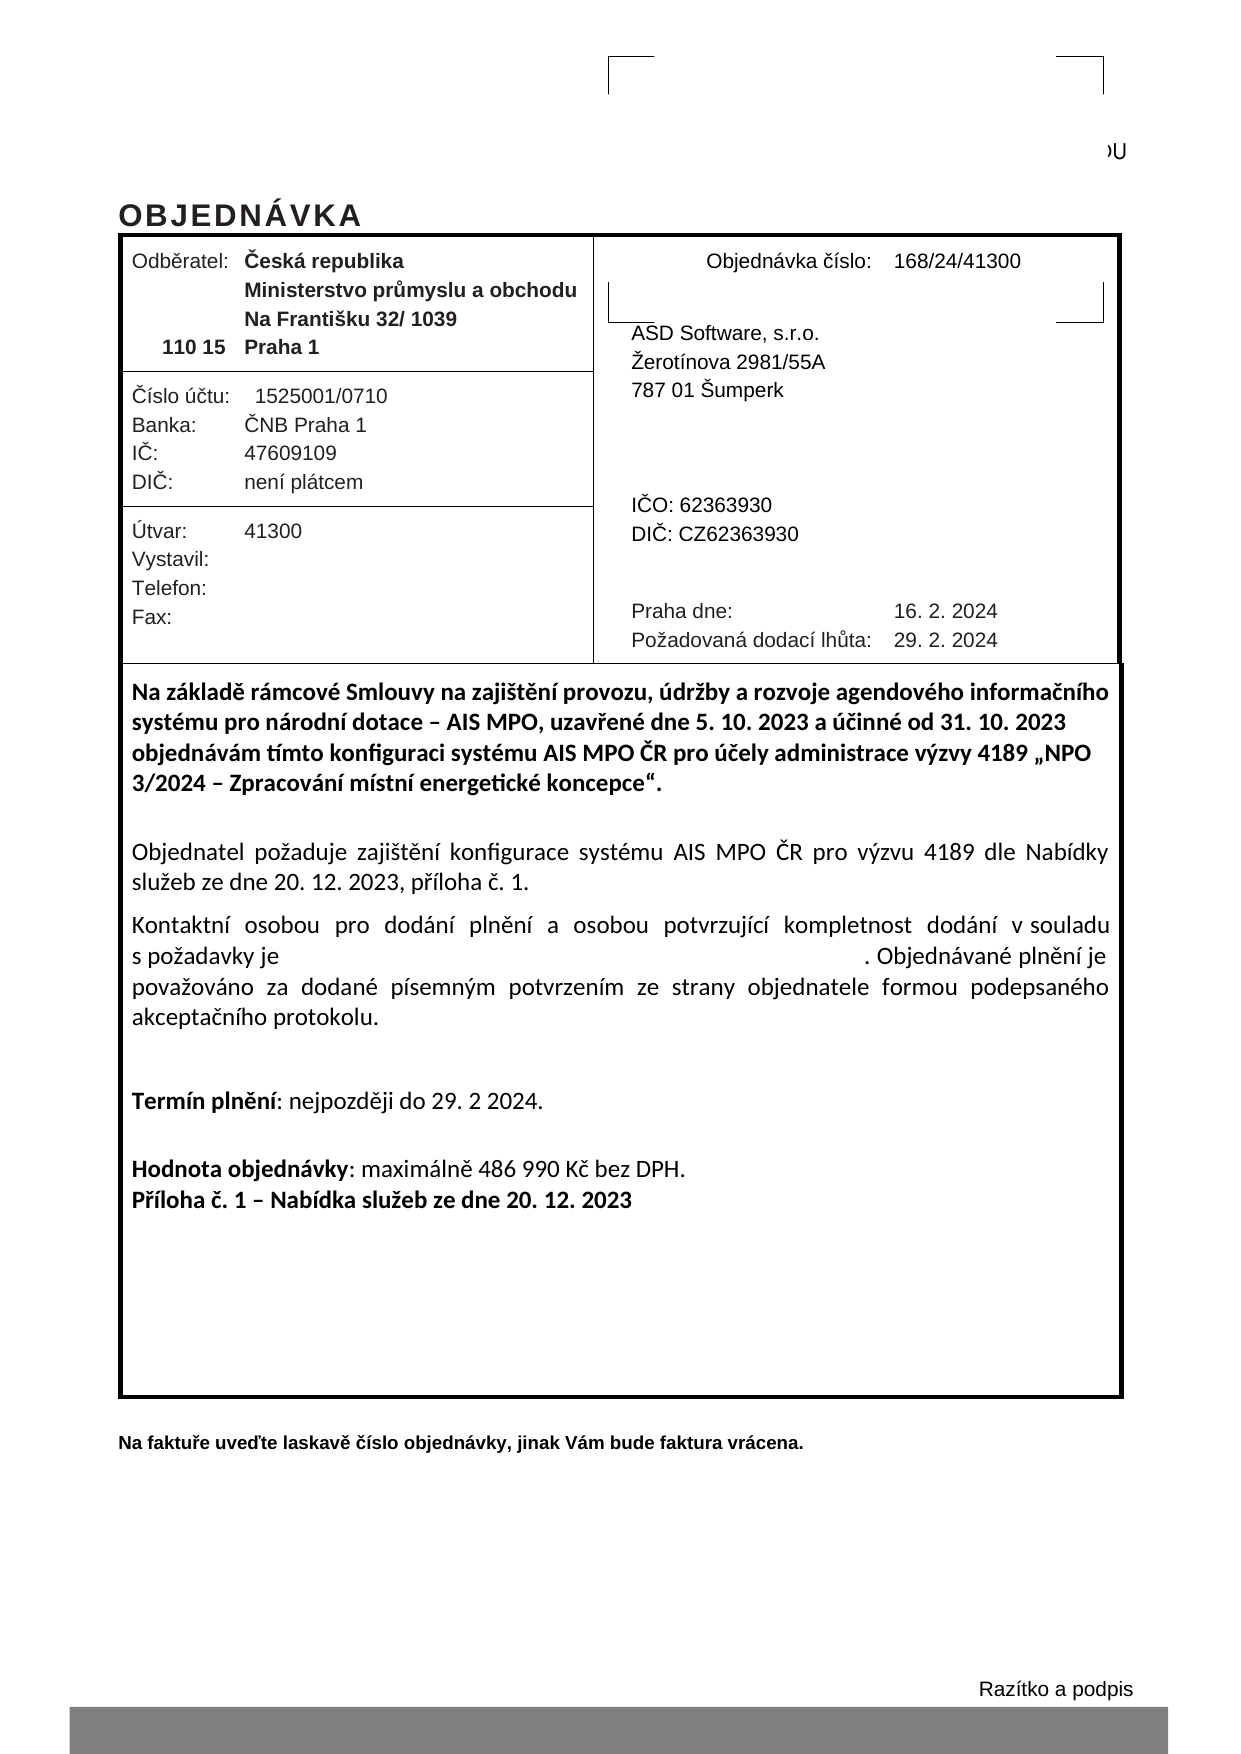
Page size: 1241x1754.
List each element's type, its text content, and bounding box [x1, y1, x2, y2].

table_cell Útvar: 41300 Vystavil: Telefon: Fax: [123, 507, 593, 663]
table_cell Číslo účtu: 1525001/0710 Banka: ČNB Praha 1 IČ: 47609109 DIČ: není plátcem [123, 372, 593, 506]
table_header Na základě rámcové Smlouvy na zajištění provozu, údržby a rozvoje agendového informačního systému pro národní dotace – AIS MPO, uzavřené dne 5. 10. 2023 a účinné od 31. 10. 2023 objednávám tímto konfiguraci systému AIS MPO ČR pro účely administrace výzvy 4189 „NPO 3/2024 – Zpracování místní energetické koncepce“. Objednatel požaduje zajištění konfigurace systému AIS MPO ČR pro výzvu 4189 dle Nabídky služeb ze dne 20. 12. 2023, příloha č. 1. Kontaktní osobou pro dodání plnění a osobou potvrzující kompletnost dodání v souladu s požadavky je . Objednávané plnění je považováno za dodané písemným potvrzením ze strany objednatele formou podepsaného akceptačního protokolu. Termín plnění: nejpozději do 29. 2 2024. Hodnota objednávky: maximálně 486 990 Kč bez DPH. Příloha č. 1 – Nabídka služeb ze dne 20. 12. 2023 [123, 664, 1119, 1394]
text Na faktuře uveďte laskavě číslo objednávky, jinak Vám bude faktura vrácena. [118, 1431, 1122, 1467]
text OBJEDNÁVKA [118, 197, 1122, 232]
picture [873, 32, 1140, 175]
table_header Objednávka číslo: 168/24/41300 ASD Software, s.r.o. Žerotínova 2981/55A 787 01 Šumperk IČO: 62363930 DIČ: CZ62363930 Praha dne: 16. 2. 2024 Požadovaná dodací lhůta: 29. 2. 2024 [594, 237, 1117, 663]
table_header Odběratel: Česká republika Ministerstvo průmyslu a obchodu Na Františku 32/ 1039 110 15 Praha 1 [123, 237, 593, 371]
